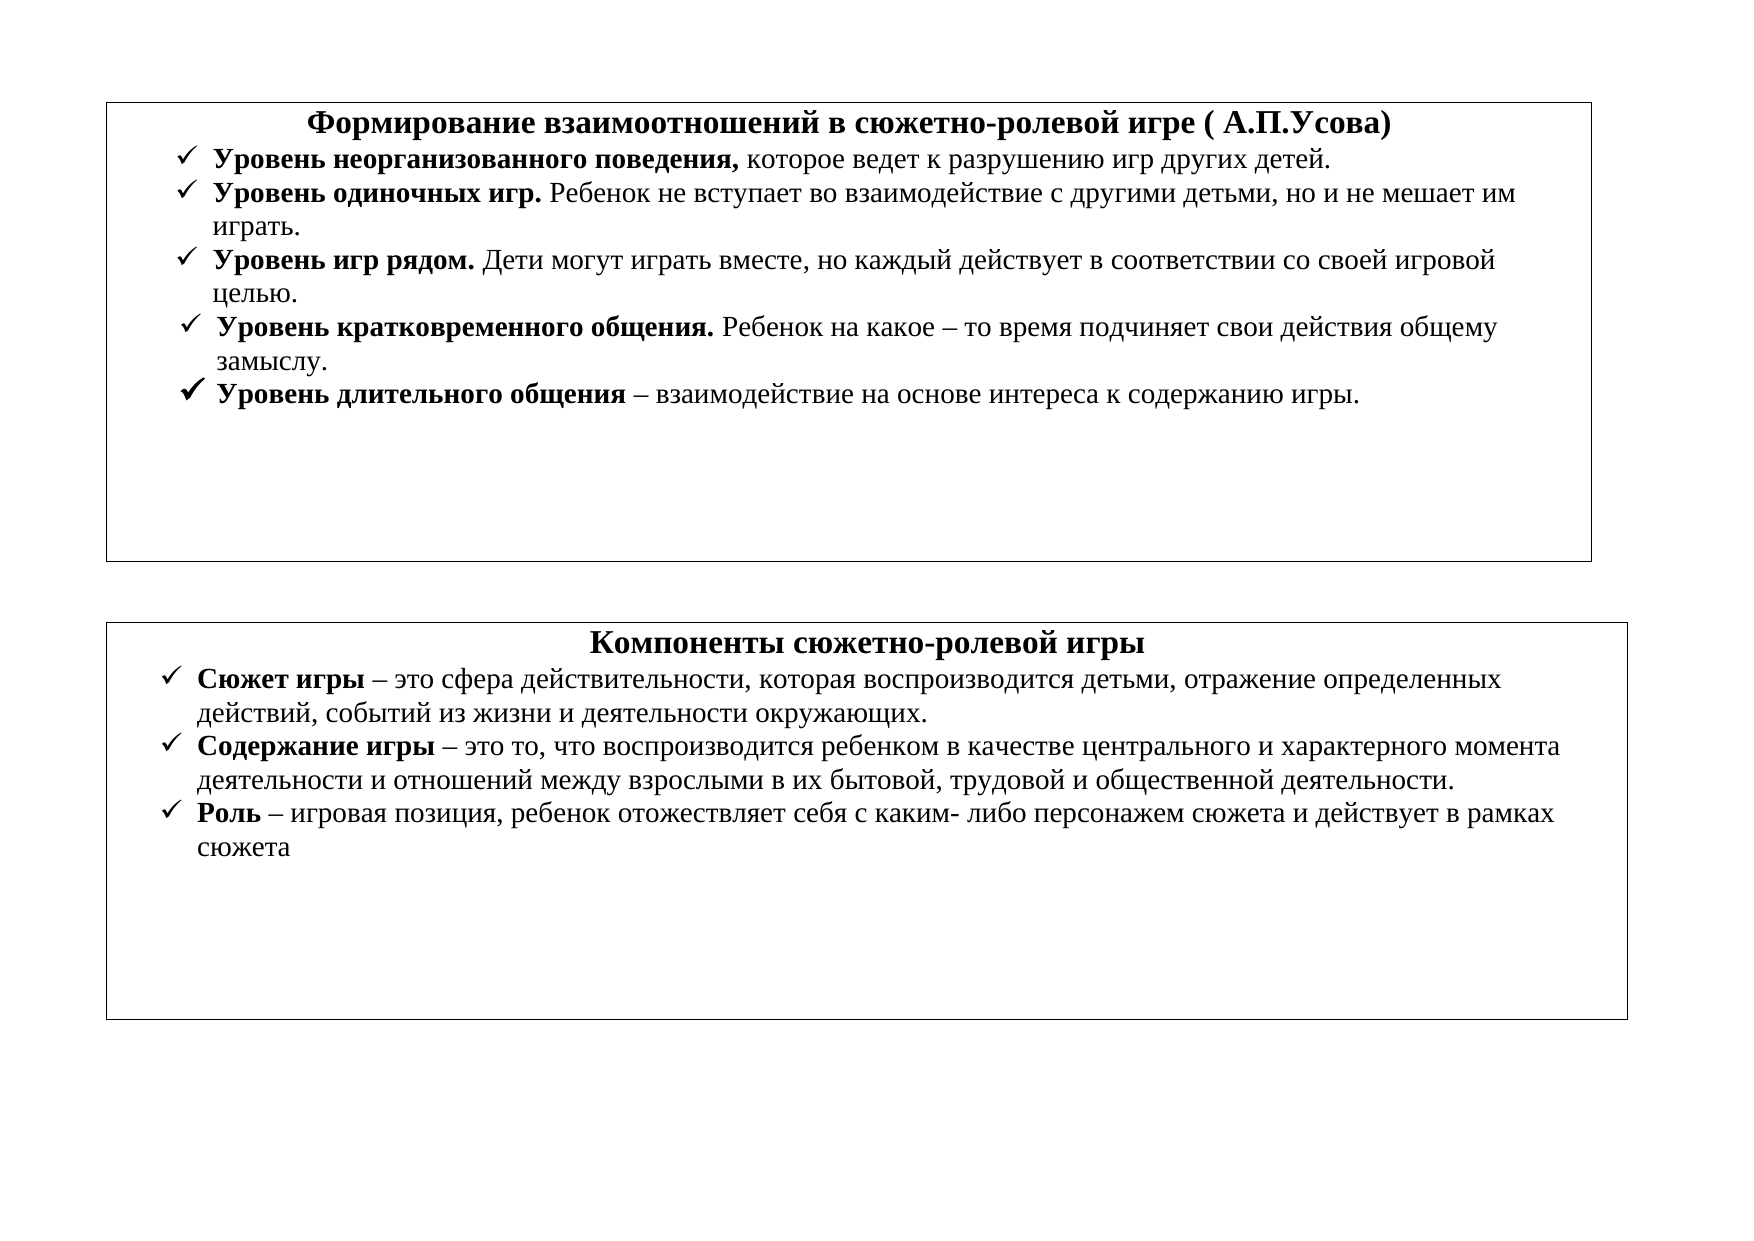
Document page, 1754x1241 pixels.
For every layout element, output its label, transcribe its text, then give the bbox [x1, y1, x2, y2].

table_cell Формирование взаимоотношений в сюжетно-ролевой игре ( А.П.Усова) Уровень неорганизованного поведения, которое ведет к разрушению игр других детей. Уровень одиночных игр. Ребенок не вступает во взаимодействие с другими детьми, но и не мешает им играть. Уровень игр рядом. Дети могут играть вместе, но каждый действует в соответствии со своей игровой целью. Уровень кратковременного общения. Ребенок на какое – то время подчиняет свои действия общему замыслу. Уровень длительного общения – взаимодействие на основе интереса к содержанию игры. [107, 103, 1591, 561]
table_header Компоненты сюжетно-ролевой игры Сюжет игры – это сфера действительности, которая воспроизводится детьми, отражение определенных действий, событий из жизни и деятельности окружающих. Содержание игры – это то, что воспроизводится ребенком в качестве центрального и характерного момента деятельности и отношений между взрослыми в их бытовой, трудовой и общественной деятельности. Роль – игровая позиция, ребенок отожествляет себя с каким- либо персонажем сюжета и действует в рамках сюжета [107, 623, 1627, 1019]
